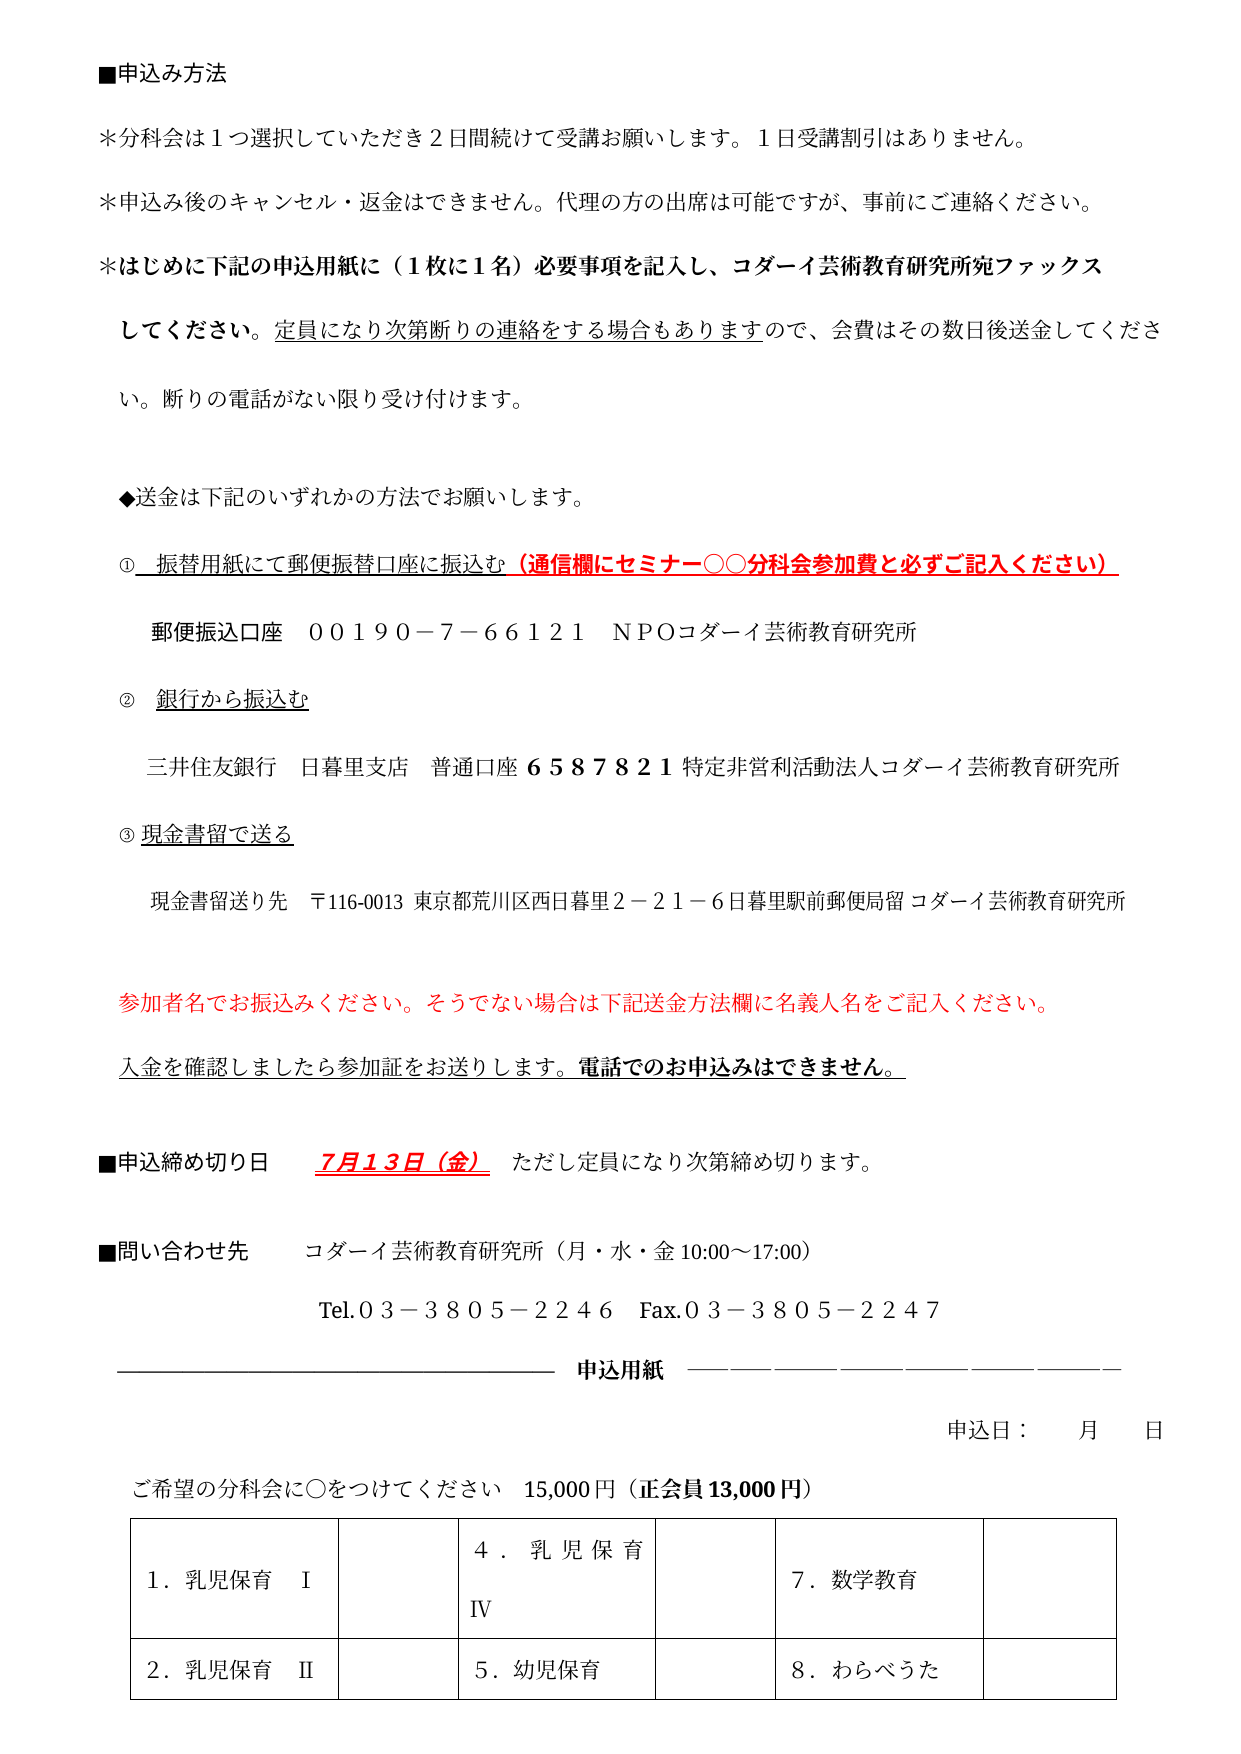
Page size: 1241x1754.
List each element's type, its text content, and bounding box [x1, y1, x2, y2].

table_cell [656, 1639, 775, 1699]
text ■申込み方法 [75, 42, 1165, 102]
list 振替用紙にて郵便振替口座に振込む（通信欄にセミナー○○分科会参加費と必ずご記入ください） [119, 533, 1165, 593]
text ◆送金は下記のいずれかの方法でお願いします。 [119, 466, 1165, 525]
table_header [339, 1519, 458, 1638]
list 銀行から振込む [119, 668, 1165, 728]
table_cell ８．わらべうた [776, 1639, 983, 1699]
table_header ４．乳児保育 Ⅳ [459, 1519, 655, 1638]
text 郵便振込口座 ００１９０－７－６６１２１ ＮＰＯコダーイ芸術教育研究所 [75, 601, 1165, 660]
table_cell [984, 1639, 1116, 1699]
table_header [984, 1519, 1116, 1638]
text ―――――――――――――――――――― 申込用紙 ―――――――――――――――――――― [75, 1339, 1165, 1399]
text ＊分科会は１つ選択していただき２日間続けて受講お願いします。１日受講割引はありません。 [75, 107, 1165, 166]
text ③ 現金書留で送る [75, 803, 1165, 863]
text 参加者名でお振込みください。そうでない場合は下記送金方法欄に名義人名をご記入ください。 [75, 972, 1165, 1032]
text ＊申込み後のキャンセル・返金はできません。代理の方の出席は可能ですが、事前にご連絡ください。 [75, 171, 1165, 231]
text してください。定員になり次第断りの連絡をする場合もありますので、会費はその数日後送金してください。断りの電話がない限り受け付けます。 [119, 299, 1165, 428]
list 現金書留送り先 〒116-0013 東京都荒川区西日暮里２－２１－６日暮里駅前郵便局留 コダーイ芸術教育研究所 [141, 870, 1165, 930]
table_header [656, 1519, 775, 1638]
text ■申込締め切り日 ７月１３日（金） ただし定員になり次第締め切ります。 [75, 1131, 1165, 1190]
table_cell [339, 1639, 458, 1699]
table_header １．乳児保育 Ⅰ [131, 1519, 338, 1638]
text ■問い合わせ先 コダーイ芸術教育研究所（月・水・金10:00～17:00） [75, 1220, 1165, 1279]
table_cell ５．幼児保育 [459, 1639, 655, 1699]
table_cell ２．乳児保育 Ⅱ [131, 1639, 338, 1699]
text 入金を確認しましたら参加証をお送りします。電話でのお申込みはできません。 [75, 1037, 1165, 1096]
text ＊はじめに下記の申込用紙に（１枚に１名）必要事項を記入し、コダーイ芸術教育研究所宛ファックス [75, 235, 1165, 295]
text ご希望の分科会に○をつけてください 15,000円（正会員13,000円） [75, 1458, 1165, 1518]
table_header ７．数学教育 [776, 1519, 983, 1638]
text Tel.０３－３８０５－２２４６ Fax.０３－３８０５－２２４７ [99, 1279, 1165, 1339]
text 三井住友銀行 日暮里支店 普通口座 ６５８７８２１ 特定非営利活動法人コダーイ芸術教育研究所 [119, 736, 1165, 795]
text 申込日： 月 日 [75, 1399, 1165, 1458]
